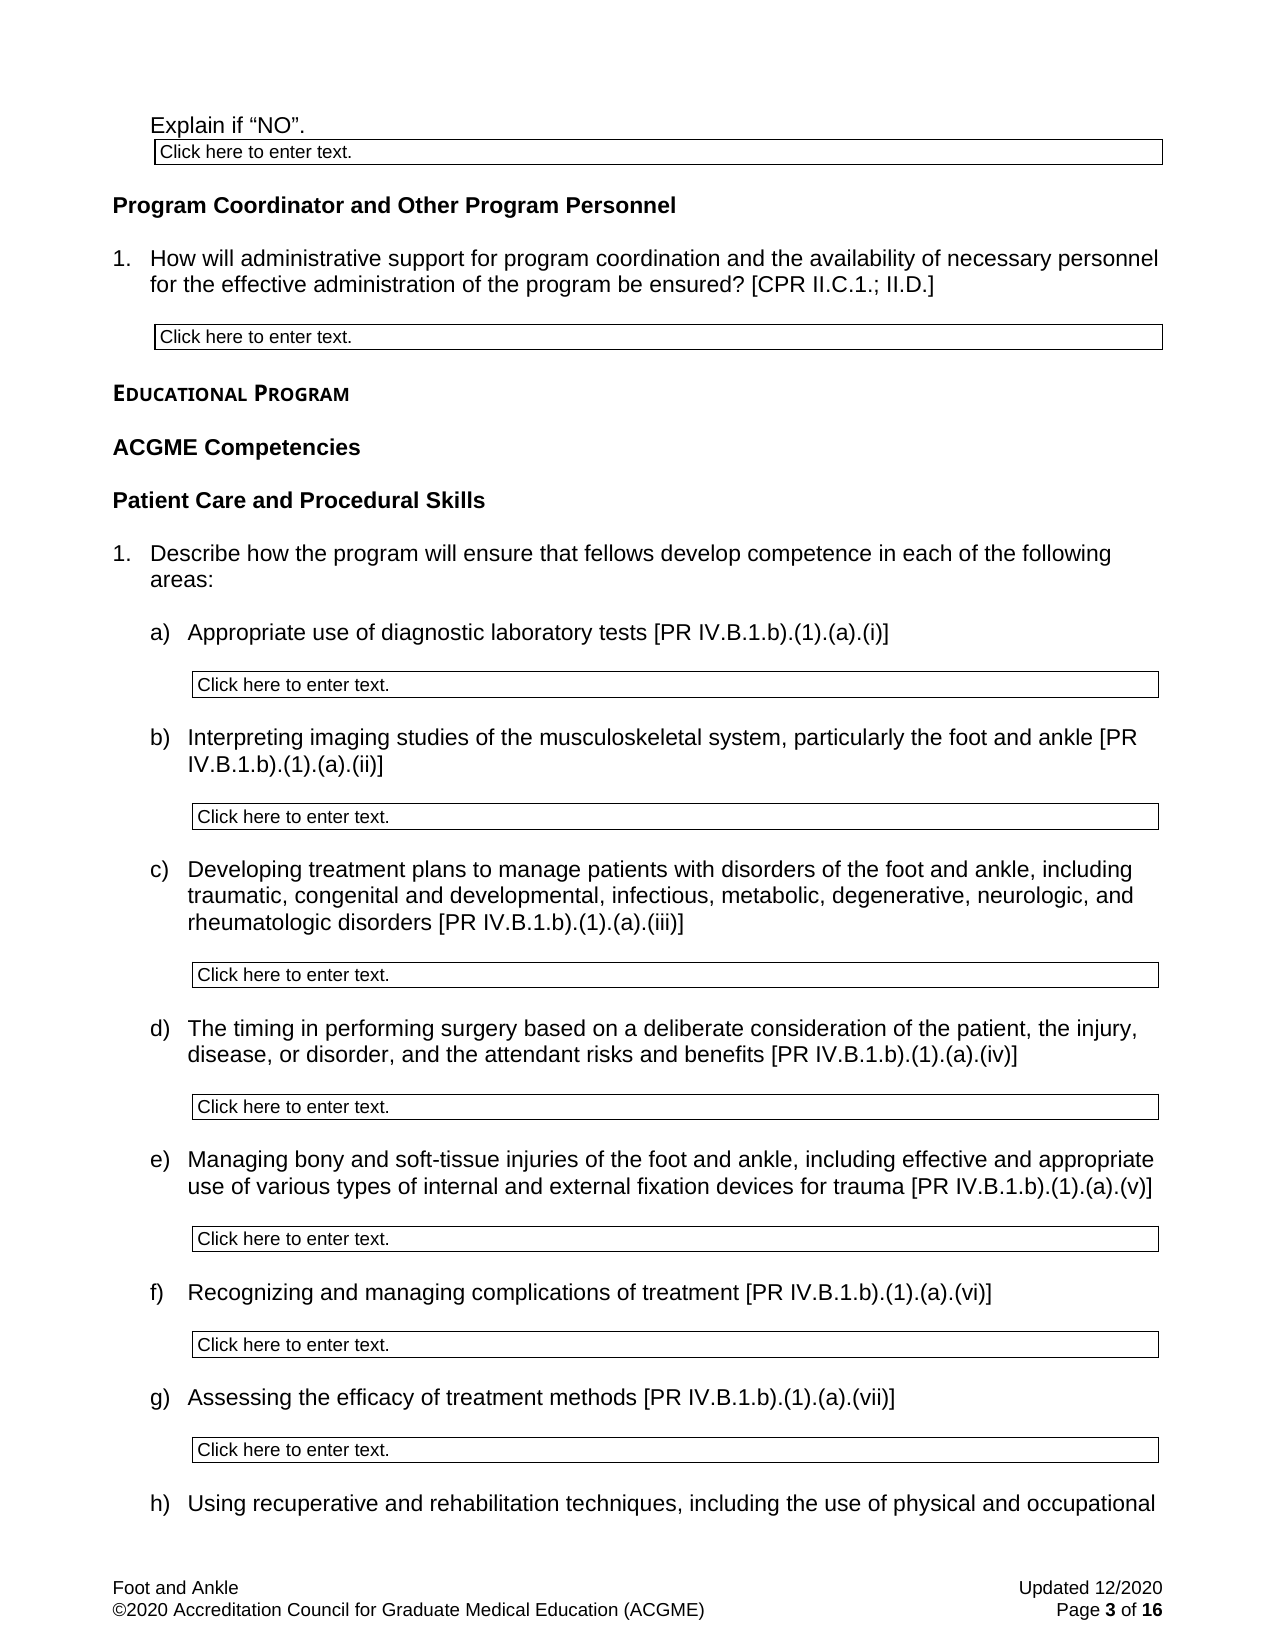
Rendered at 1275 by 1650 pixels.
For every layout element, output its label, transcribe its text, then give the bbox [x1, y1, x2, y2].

list Developing treatment plans to manage patients with disorders of the foot and ankle, including traumatic, congenital and developmental, infectious, metabolic, degenerative, neurologic, and rheumatologic disorders [PR IV.B.1.b).(1).(a).(iii)] [150, 856, 1162, 935]
text ACGME Competencies [112, 434, 1162, 460]
list Describe how the program will ensure that fellows develop competence in each of the following areas: [112, 539, 1162, 592]
list Recognizing and managing complications of treatment [PR IV.B.1.b).(1).(a).(vi)] [150, 1278, 1162, 1305]
list Interpreting imaging studies of the musculoskeletal system, particularly the foot and ankle [PR IV.B.1.b).(1).(a).(ii)] [150, 724, 1162, 777]
list Managing bony and soft-tissue injuries of the foot and ankle, including effective and appropriate use of various types of internal and external fixation devices for trauma [PR IV.B.1.b).(1).(a).(v)] [150, 1146, 1162, 1199]
text Explain if “NO”. [150, 112, 1162, 139]
text Patient Care and Procedural Skills [112, 487, 1162, 513]
list The timing in performing surgery based on a deliberate consideration of the patient, the injury, disease, or disorder, and the attendant risks and benefits [PR IV.B.1.b).(1).(a).(iv)] [150, 1014, 1162, 1067]
list How will administrative support for program coordination and the availability of necessary personnel for the effective administration of the program be ensured? [CPR II.C.1.; II.D.] [112, 244, 1162, 297]
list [150, 1490, 1162, 1516]
text Program Coordinator and Other Program Personnel [112, 192, 1162, 218]
list Assessing the efficacy of treatment methods [PR IV.B.1.b).(1).(a).(vii)] [150, 1384, 1162, 1410]
text Educational Program [112, 376, 1162, 408]
list Appropriate use of diagnostic laboratory tests [PR IV.B.1.b).(1).(a).(i)] [150, 618, 1162, 645]
